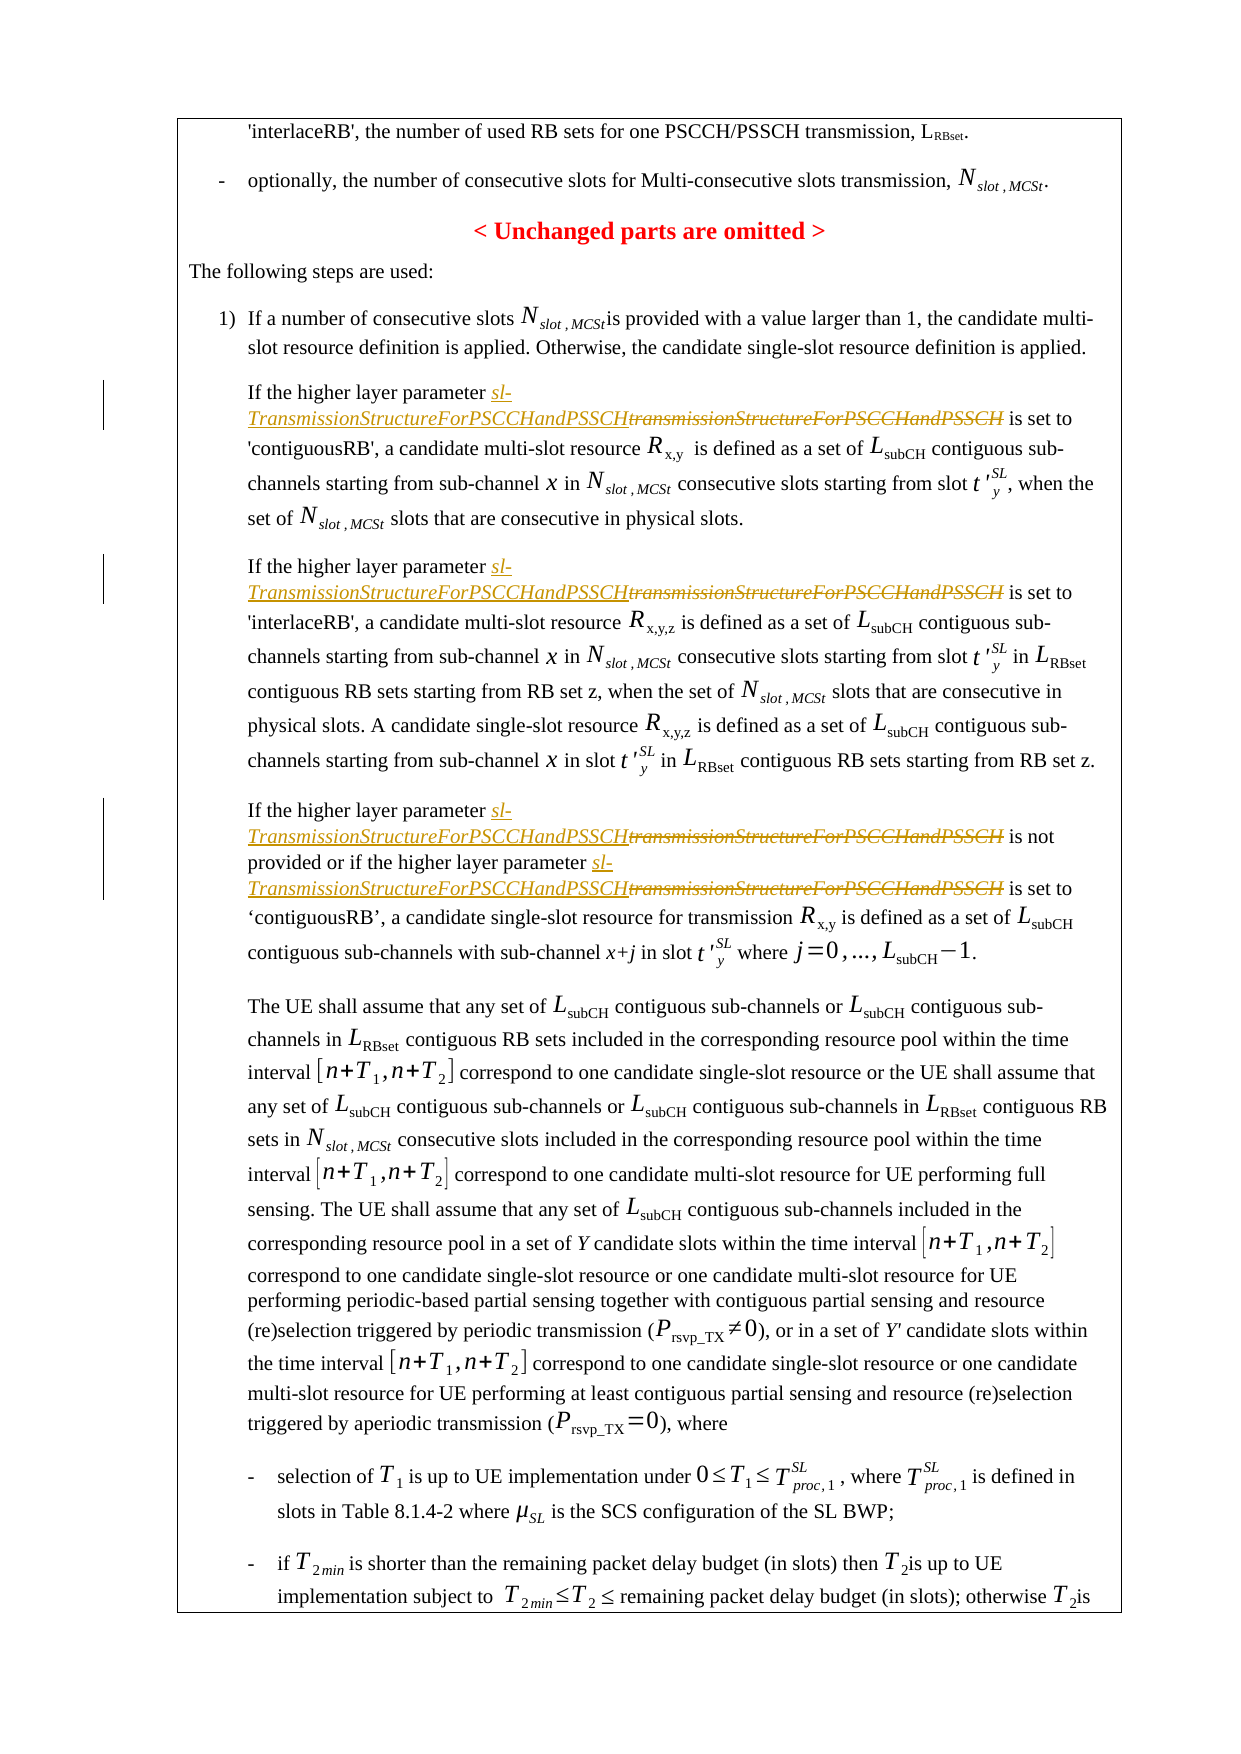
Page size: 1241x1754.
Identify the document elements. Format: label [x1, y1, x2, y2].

table_header [178, 119, 1121, 1612]
